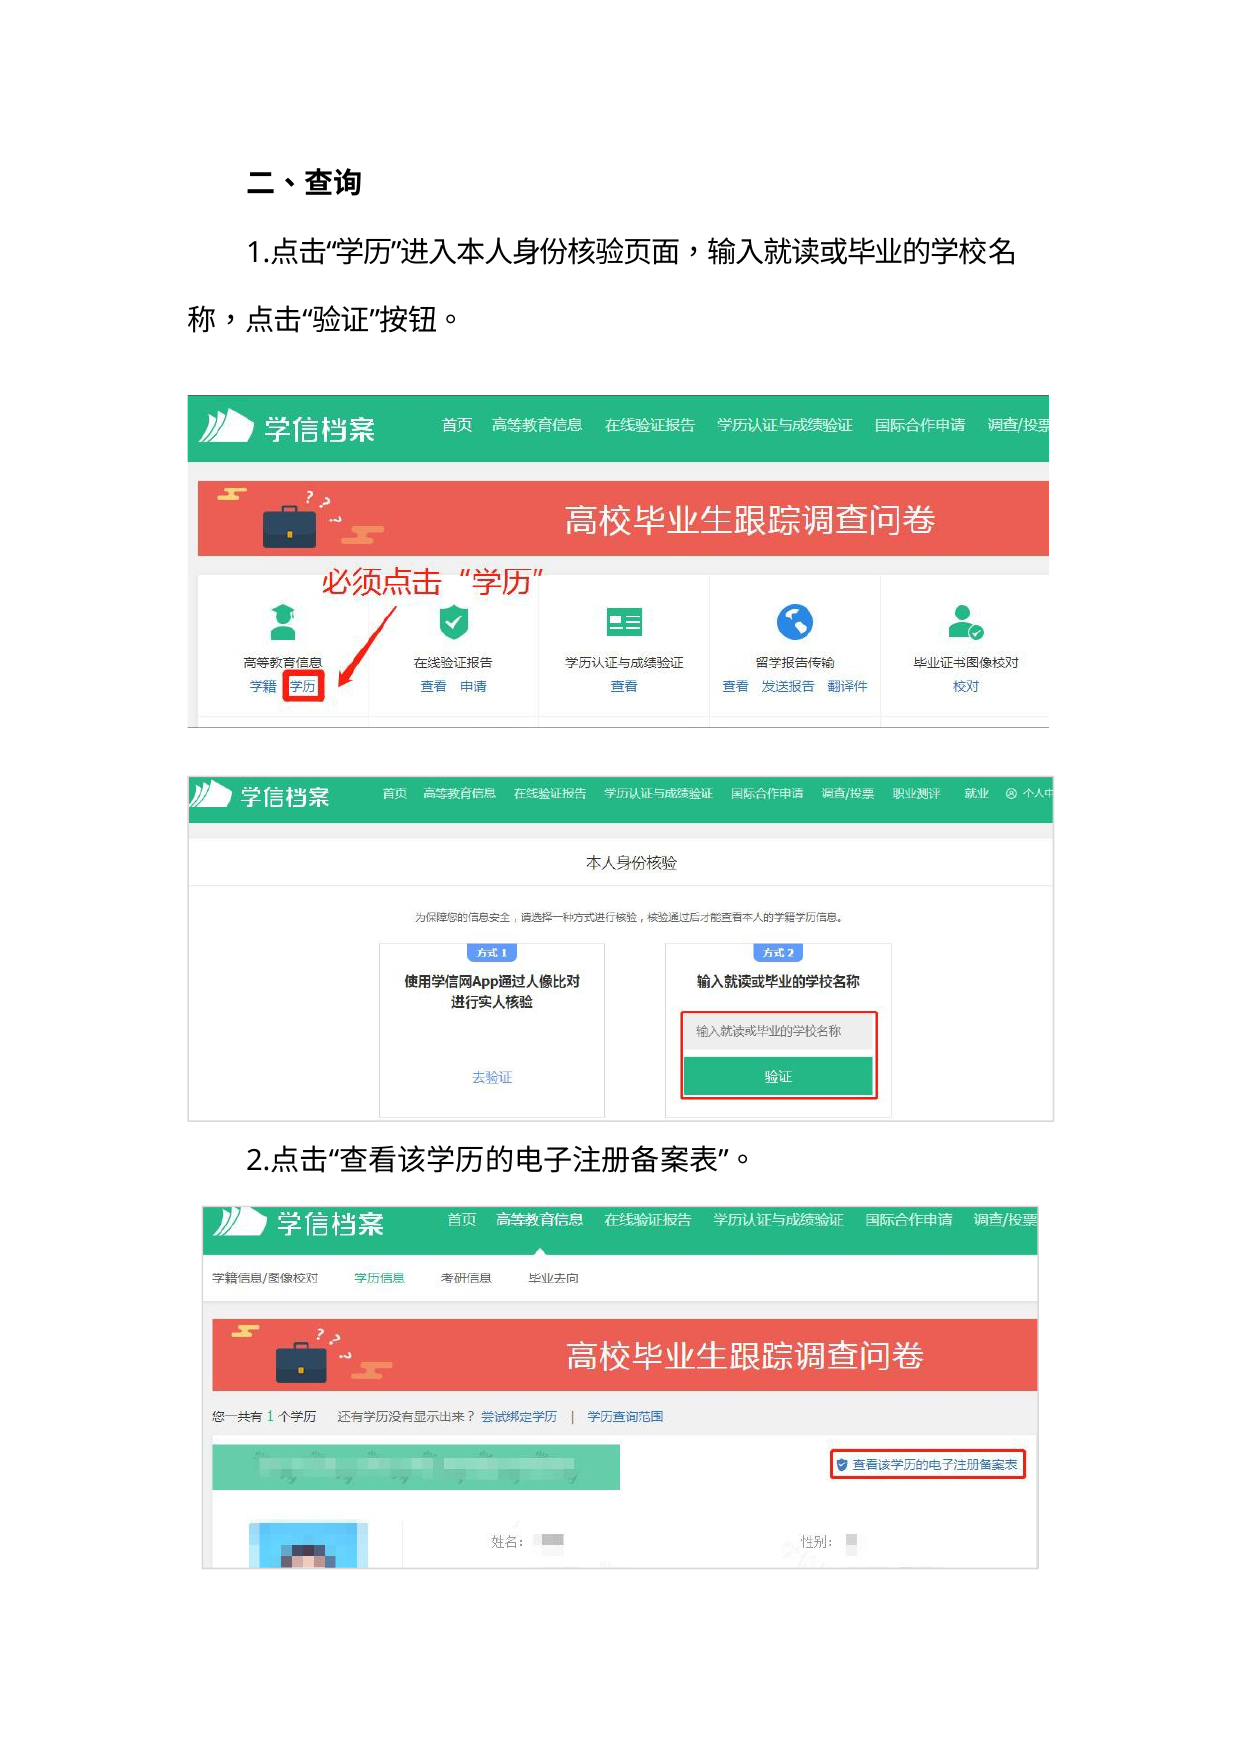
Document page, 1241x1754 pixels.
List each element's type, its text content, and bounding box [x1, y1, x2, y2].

subtitle 二、查询 [246, 162, 1078, 202]
text 2.点击“查看该学历的电子注册备案表”。 [246, 1139, 1078, 1179]
picture [187, 395, 1049, 728]
text 1.点击“学历”进入本人身份核验页面，输入就读或毕业的学校名称，点击“验证”按钮。 [187, 231, 1053, 339]
picture [189, 778, 1052, 1120]
picture [204, 1208, 1037, 1567]
